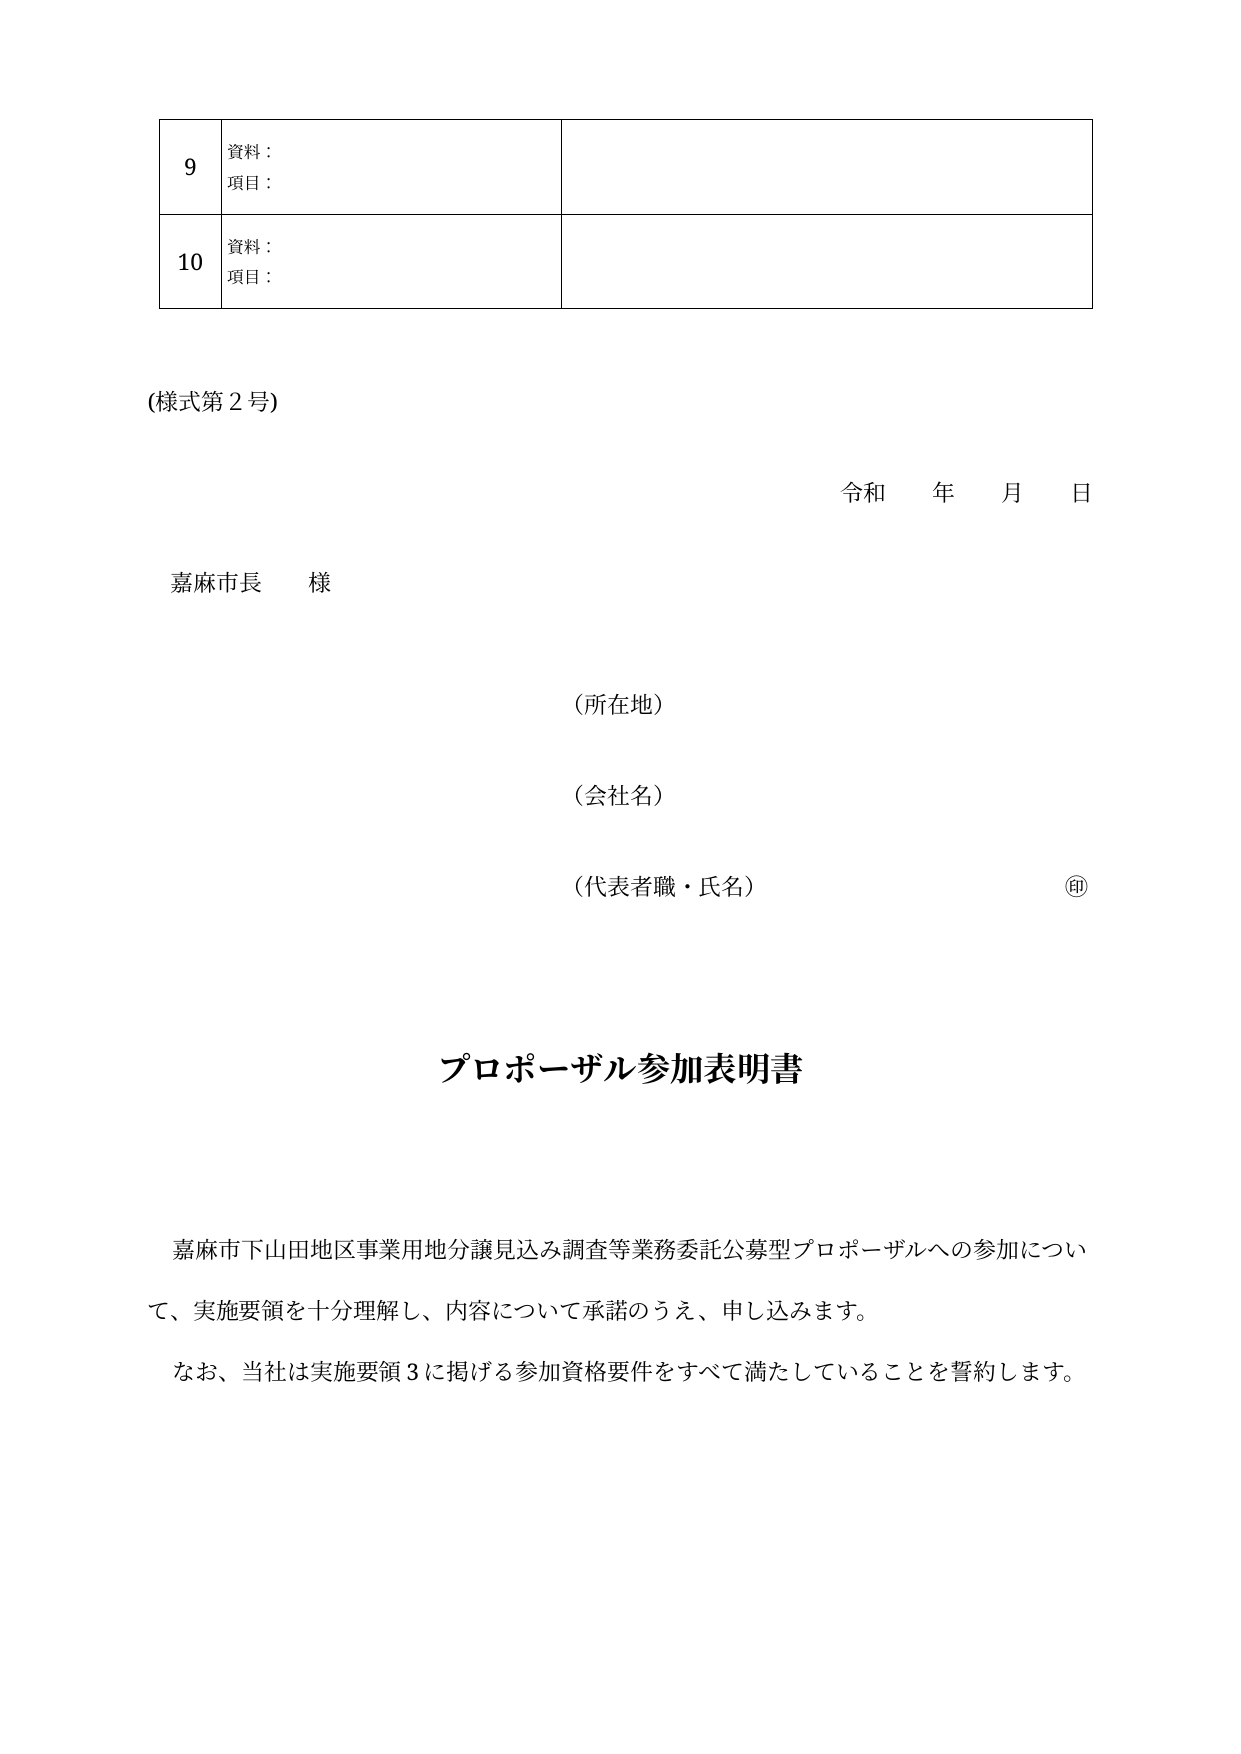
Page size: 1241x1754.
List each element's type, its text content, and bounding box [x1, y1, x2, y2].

text なお、当社は実施要領3に掲げる参加資格要件をすべて満たしていることを誓約します。 [147, 1340, 1092, 1400]
text (様式第２号) [147, 370, 1092, 430]
table_cell 9 [160, 120, 221, 214]
text 嘉麻市長 様 [148, 552, 1092, 612]
table_cell [562, 215, 1092, 308]
text （所在地） [147, 673, 1092, 733]
table_cell 10 [160, 215, 221, 308]
table_cell 資料： 項目： [222, 215, 561, 308]
table_cell 資料： 項目： [222, 120, 561, 214]
text （代表者職・氏名） ㊞ [147, 855, 1092, 915]
table_cell [562, 120, 1092, 214]
text プロポーザル参加表明書 [147, 1037, 1092, 1097]
text 嘉麻市下山田地区事業用地分譲見込み調査等業務委託公募型プロポーザルへの参加について、実施要領を十分理解し、内容について承諾のうえ、申し込みます。 [147, 1218, 1092, 1340]
text 令和 年 月 日 [147, 461, 1092, 521]
text （会社名） [147, 764, 1092, 824]
